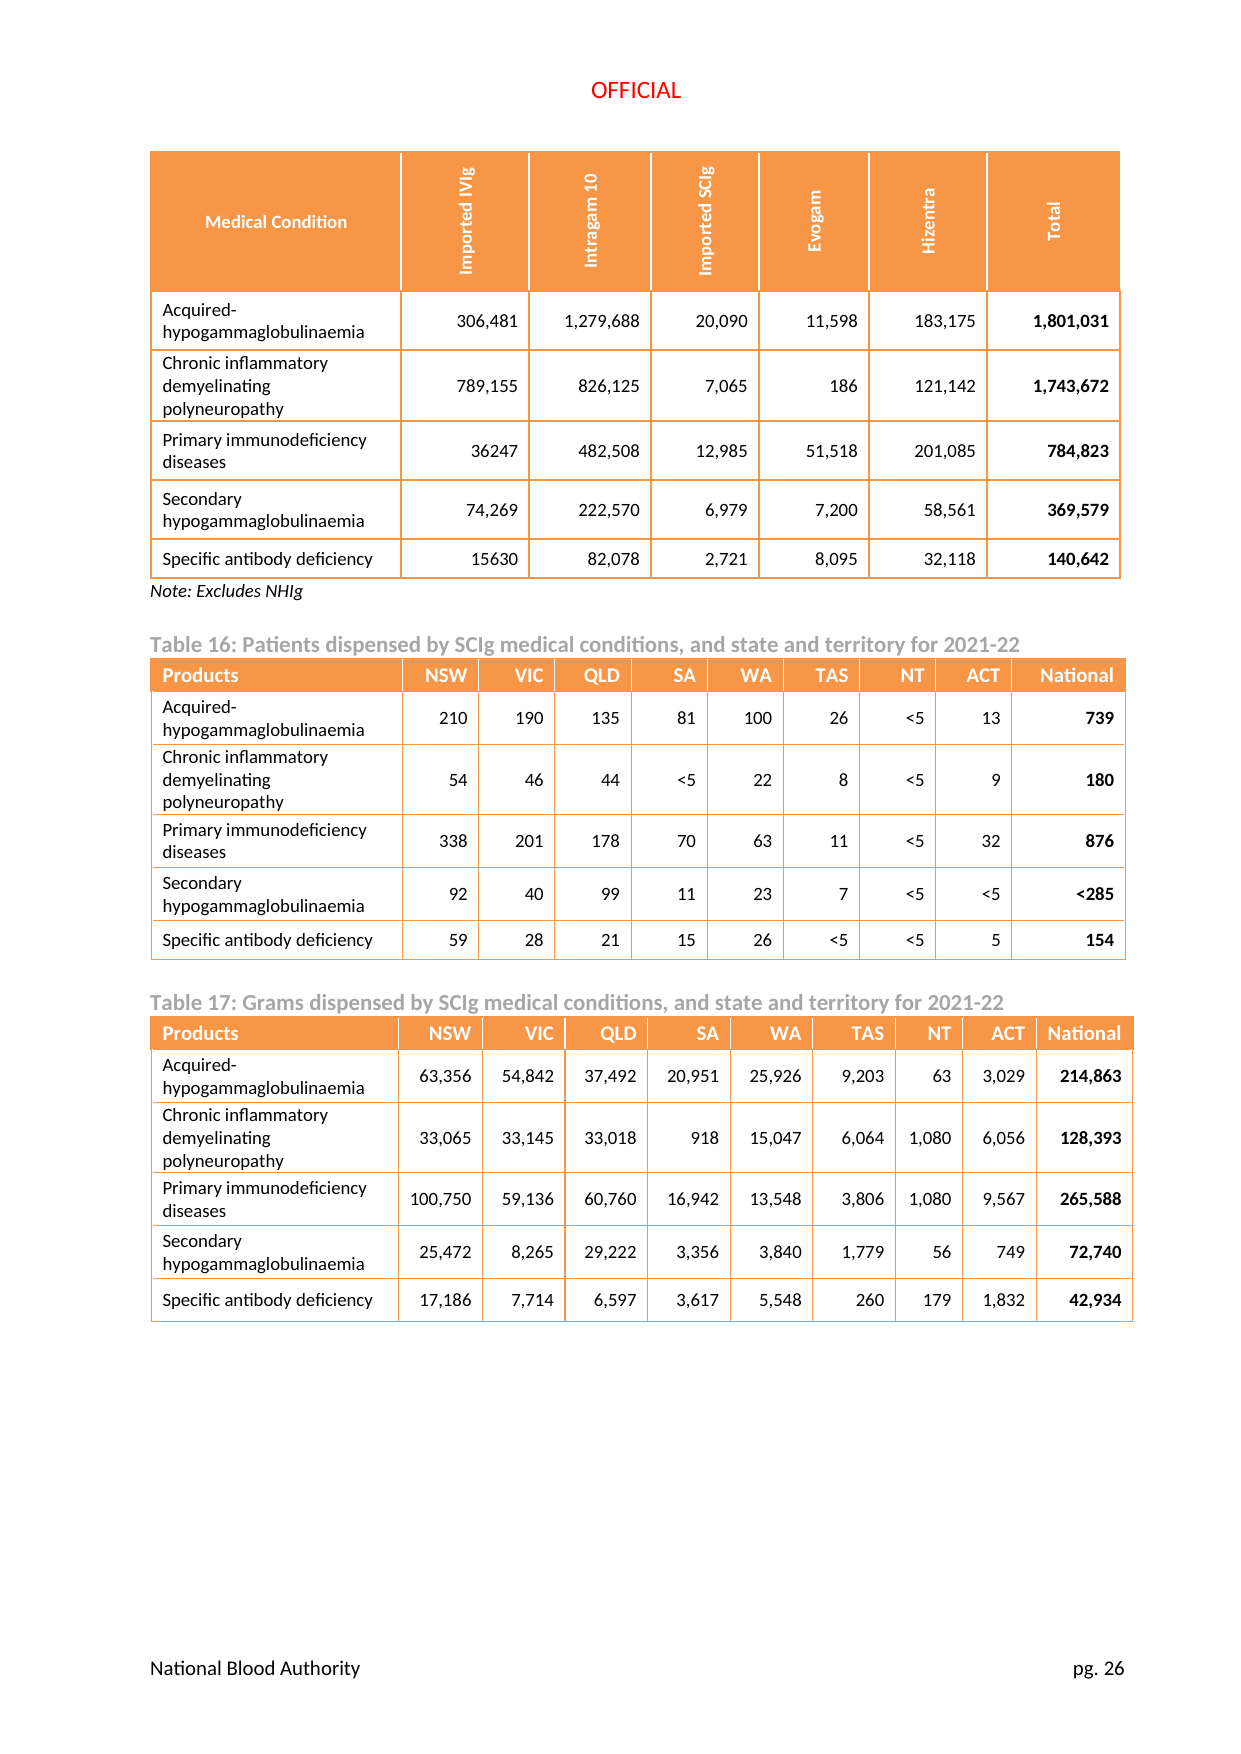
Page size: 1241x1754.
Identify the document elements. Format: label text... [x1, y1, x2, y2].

table_cell 201,085 [870, 422, 986, 479]
table_cell Imported SCIg [652, 153, 758, 290]
table_cell 22 [708, 745, 783, 814]
table_cell 25,472 [399, 1226, 482, 1278]
table_cell Secondary hypogammaglobulinaemia [152, 1226, 398, 1278]
table_cell 826,125 [530, 351, 650, 420]
table_cell 1,743,672 [988, 351, 1119, 420]
table_cell 8,265 [483, 1226, 564, 1278]
table_cell Specific antibody deficiency [152, 1279, 398, 1321]
table_cell 1,801,031 [988, 292, 1119, 349]
table_cell 7,200 [760, 481, 868, 538]
table_header ACT [936, 659, 1011, 691]
table_header NT [896, 1018, 962, 1049]
table_cell 6,979 [652, 481, 758, 538]
table_cell 54 [403, 745, 478, 814]
table_cell Primary immunodeficiency diseases [152, 1173, 398, 1225]
table_cell 121,142 [870, 351, 986, 420]
table_cell 56 [896, 1226, 962, 1278]
table_cell 100 [708, 692, 783, 744]
table_cell 135 [555, 692, 631, 744]
table_header NSW [403, 659, 478, 691]
table_cell 25,926 [731, 1050, 812, 1102]
table_cell 11,598 [760, 292, 868, 349]
table_cell 1,080 [896, 1173, 962, 1225]
table_cell 36247 [402, 422, 528, 479]
table_cell 8 [784, 745, 859, 814]
table_cell 140,642 [988, 540, 1119, 577]
table_cell Chronic inflammatory demyelinating polyneuropathy [152, 745, 402, 814]
table_cell 13,548 [731, 1173, 812, 1225]
table_cell 23 [708, 868, 783, 920]
table_cell 3,029 [963, 1050, 1036, 1102]
table_cell 70 [632, 815, 707, 867]
table_cell 15,047 [731, 1103, 812, 1172]
table_cell 15 [632, 921, 707, 959]
table_cell Imported IVIg [402, 153, 528, 290]
table_cell 5 [936, 921, 1011, 959]
table_cell 26 [708, 921, 783, 959]
table_cell 29,222 [566, 1226, 647, 1278]
table_cell 59,136 [483, 1173, 564, 1225]
table_cell <5 [860, 921, 935, 959]
table_cell 201 [479, 815, 554, 867]
table_cell Specific antibody deficiency [152, 540, 400, 577]
table_cell 63,356 [399, 1050, 482, 1102]
table_cell 369,579 [988, 481, 1119, 538]
table_cell Acquired-hypogammaglobulinaemia [152, 692, 402, 744]
table_cell 11 [784, 815, 859, 867]
table_cell Acquired-hypogammaglobulinaemia [152, 1050, 398, 1102]
table_cell 32,118 [870, 540, 986, 577]
table_cell 1,832 [963, 1279, 1036, 1321]
table_cell 178 [555, 815, 631, 867]
table_cell 32 [936, 815, 1011, 867]
table_cell Specific antibody deficiency [152, 921, 402, 959]
table_header Products [152, 659, 402, 691]
table_cell 338 [403, 815, 478, 867]
table_cell 40 [479, 868, 554, 920]
table_cell 16,942 [648, 1173, 730, 1225]
table_cell Primary immunodeficiency diseases [152, 422, 400, 479]
table_cell 20,090 [652, 292, 758, 349]
table_cell 9,567 [963, 1173, 1036, 1225]
table_header TAS [813, 1018, 895, 1049]
table_header NT [860, 659, 935, 691]
table_cell 7,065 [652, 351, 758, 420]
table_cell Secondary hypogammaglobulinaemia [152, 481, 400, 538]
table_cell 265,588 [1037, 1172, 1132, 1225]
table_cell 260 [813, 1279, 895, 1321]
table_header VIC [479, 659, 554, 691]
table_cell 20,951 [648, 1050, 730, 1102]
table_cell 7 [784, 868, 859, 920]
table_cell 2,721 [652, 540, 758, 577]
table_header NSW [399, 1018, 482, 1049]
table_cell <5 [784, 921, 859, 959]
table_header QLD [555, 659, 631, 691]
table_cell 482,508 [530, 422, 650, 479]
table_cell 37,492 [566, 1050, 647, 1102]
table_cell 3,356 [648, 1226, 730, 1278]
table_cell Evogam [760, 153, 868, 290]
table_cell 28 [479, 921, 554, 959]
table_cell <5 [860, 692, 935, 744]
table_cell 186 [760, 351, 868, 420]
table_cell 72,740 [1037, 1225, 1132, 1278]
table_cell 54,842 [483, 1050, 564, 1102]
table_cell 128,393 [1037, 1102, 1132, 1172]
table_cell <5 [632, 745, 707, 814]
table_cell 6,056 [963, 1103, 1036, 1172]
table_header VIC [483, 1018, 564, 1049]
table_cell 15630 [402, 540, 528, 577]
table_cell 12,985 [652, 422, 758, 479]
table_cell 179 [896, 1279, 962, 1321]
table_header Products [152, 1018, 398, 1049]
table_cell Secondary hypogammaglobulinaemia [152, 868, 402, 920]
table_cell 33,018 [566, 1103, 647, 1172]
table_cell 100,750 [399, 1173, 482, 1225]
table_cell Medical Condition [152, 153, 400, 290]
table_header National [1012, 659, 1124, 691]
text Table 16: Patients dispensed by SCIg medical conditions, and state and territory for 2021-22 [150, 630, 1122, 658]
table_cell 5,548 [731, 1279, 812, 1321]
table_cell 918 [648, 1103, 730, 1172]
table_cell 180 [1012, 744, 1125, 814]
table_cell 876 [1012, 814, 1125, 867]
table_cell 183,175 [870, 292, 986, 349]
table_cell Primary immunodeficiency diseases [152, 815, 402, 867]
table_cell 7,714 [483, 1279, 564, 1321]
table_cell 739 [1012, 692, 1125, 744]
table_cell 58,561 [870, 481, 986, 538]
table_cell 6,597 [566, 1279, 647, 1321]
table_cell 44 [555, 745, 631, 814]
table_cell 51,518 [760, 422, 868, 479]
table_cell 42,934 [1037, 1278, 1132, 1321]
table_cell 74,269 [402, 481, 528, 538]
table_cell <5 [860, 745, 935, 814]
table_cell 789,155 [402, 351, 528, 420]
text Table 17: Grams dispensed by SCIg medical conditions, and state and territory for 2021-22 [150, 988, 1122, 1016]
table_cell 8,095 [760, 540, 868, 577]
table_cell 1,080 [896, 1103, 962, 1172]
table_header WA [708, 659, 783, 691]
table_header QLD [566, 1018, 647, 1049]
table_cell Hizentra [870, 153, 986, 290]
table_cell <5 [860, 815, 935, 867]
table_header WA [731, 1018, 812, 1049]
table_cell 222,570 [530, 481, 650, 538]
table_cell 63 [708, 815, 783, 867]
table_cell Chronic inflammatory demyelinating polyneuropathy [152, 351, 400, 420]
table_cell 17,186 [399, 1279, 482, 1321]
table_cell 210 [403, 692, 478, 744]
table_cell 3,617 [648, 1279, 730, 1321]
table_cell 749 [963, 1226, 1036, 1278]
table_cell 11 [632, 868, 707, 920]
table_cell 99 [555, 868, 631, 920]
table_cell Chronic inflammatory demyelinating polyneuropathy [152, 1103, 398, 1172]
table_cell 306,481 [402, 292, 528, 349]
table_cell 33,145 [483, 1103, 564, 1172]
table_cell <5 [936, 868, 1011, 920]
table_cell Acquired-hypogammaglobulinaemia [152, 292, 400, 349]
table_cell 9,203 [813, 1050, 895, 1102]
table_cell Total [988, 153, 1120, 290]
table_cell 26 [784, 692, 859, 744]
table_header ACT [963, 1018, 1036, 1049]
table_cell <285 [1012, 867, 1125, 920]
table_header SA [632, 659, 707, 691]
table_cell 60,760 [566, 1173, 647, 1225]
table_cell 21 [555, 921, 631, 959]
table_cell 46 [479, 745, 554, 814]
table_cell 63 [896, 1050, 962, 1102]
table_cell 784,823 [988, 422, 1119, 479]
table_cell <5 [860, 868, 935, 920]
table_cell 92 [403, 868, 478, 920]
table_header National [1037, 1018, 1132, 1049]
table_cell Intragam 10 [530, 153, 650, 290]
table_cell 81 [632, 692, 707, 744]
table_cell 190 [479, 692, 554, 744]
table_cell 6,064 [813, 1103, 895, 1172]
table_cell 59 [403, 921, 478, 959]
table_header SA [648, 1018, 730, 1049]
table_cell 3,806 [813, 1173, 895, 1225]
table_cell 9 [936, 745, 1011, 814]
table_cell 154 [1012, 920, 1125, 959]
table_cell 1,779 [813, 1226, 895, 1278]
table_cell 82,078 [530, 540, 650, 577]
table_cell 214,863 [1037, 1049, 1132, 1102]
table_cell 13 [936, 692, 1011, 744]
table_header TAS [784, 659, 859, 691]
table_cell 1,279,688 [530, 292, 650, 349]
text Note: Excludes NHIg [150, 579, 1122, 602]
table_cell 3,840 [731, 1226, 812, 1278]
table_cell 33,065 [399, 1103, 482, 1172]
